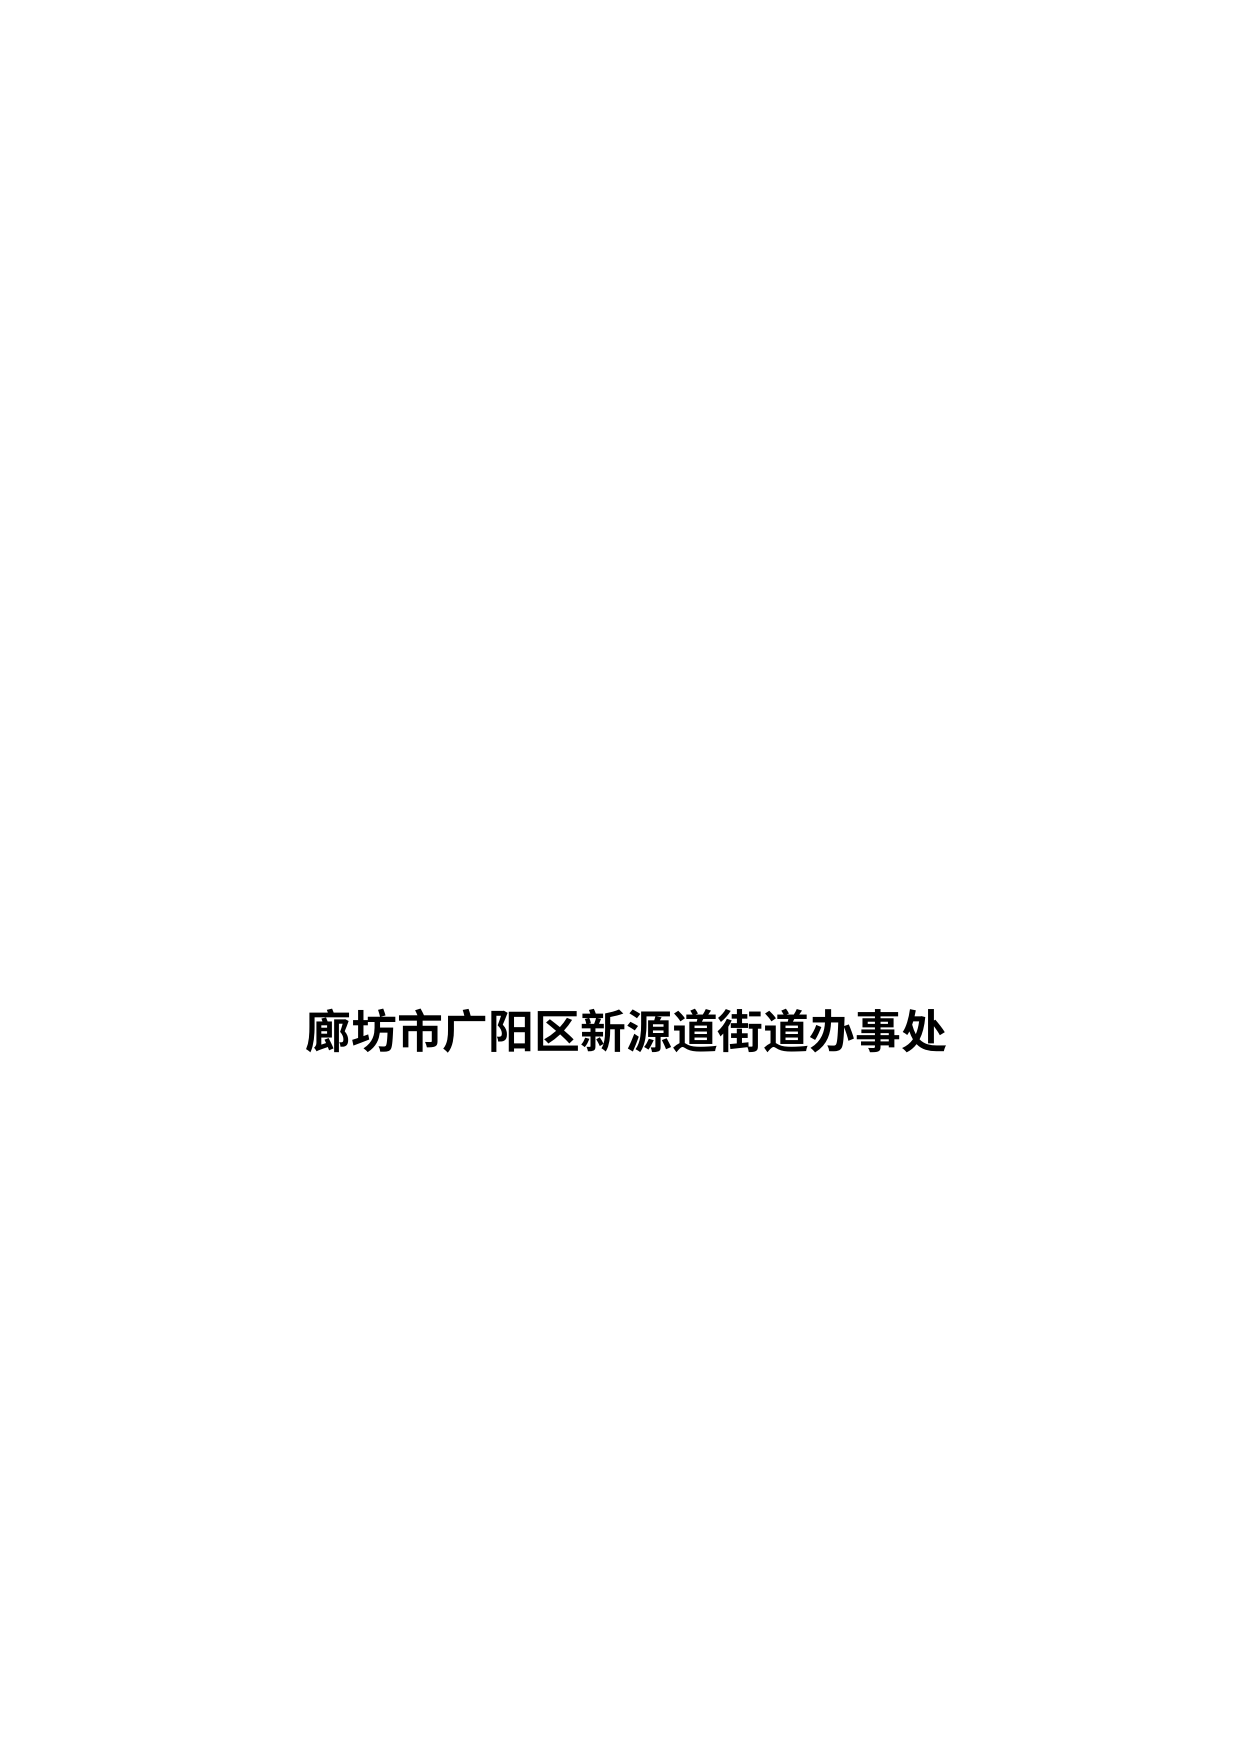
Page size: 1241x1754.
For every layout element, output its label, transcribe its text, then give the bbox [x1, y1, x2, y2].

text 廊坊市广阳区新源道街道办事处 [165, 979, 1087, 1077]
